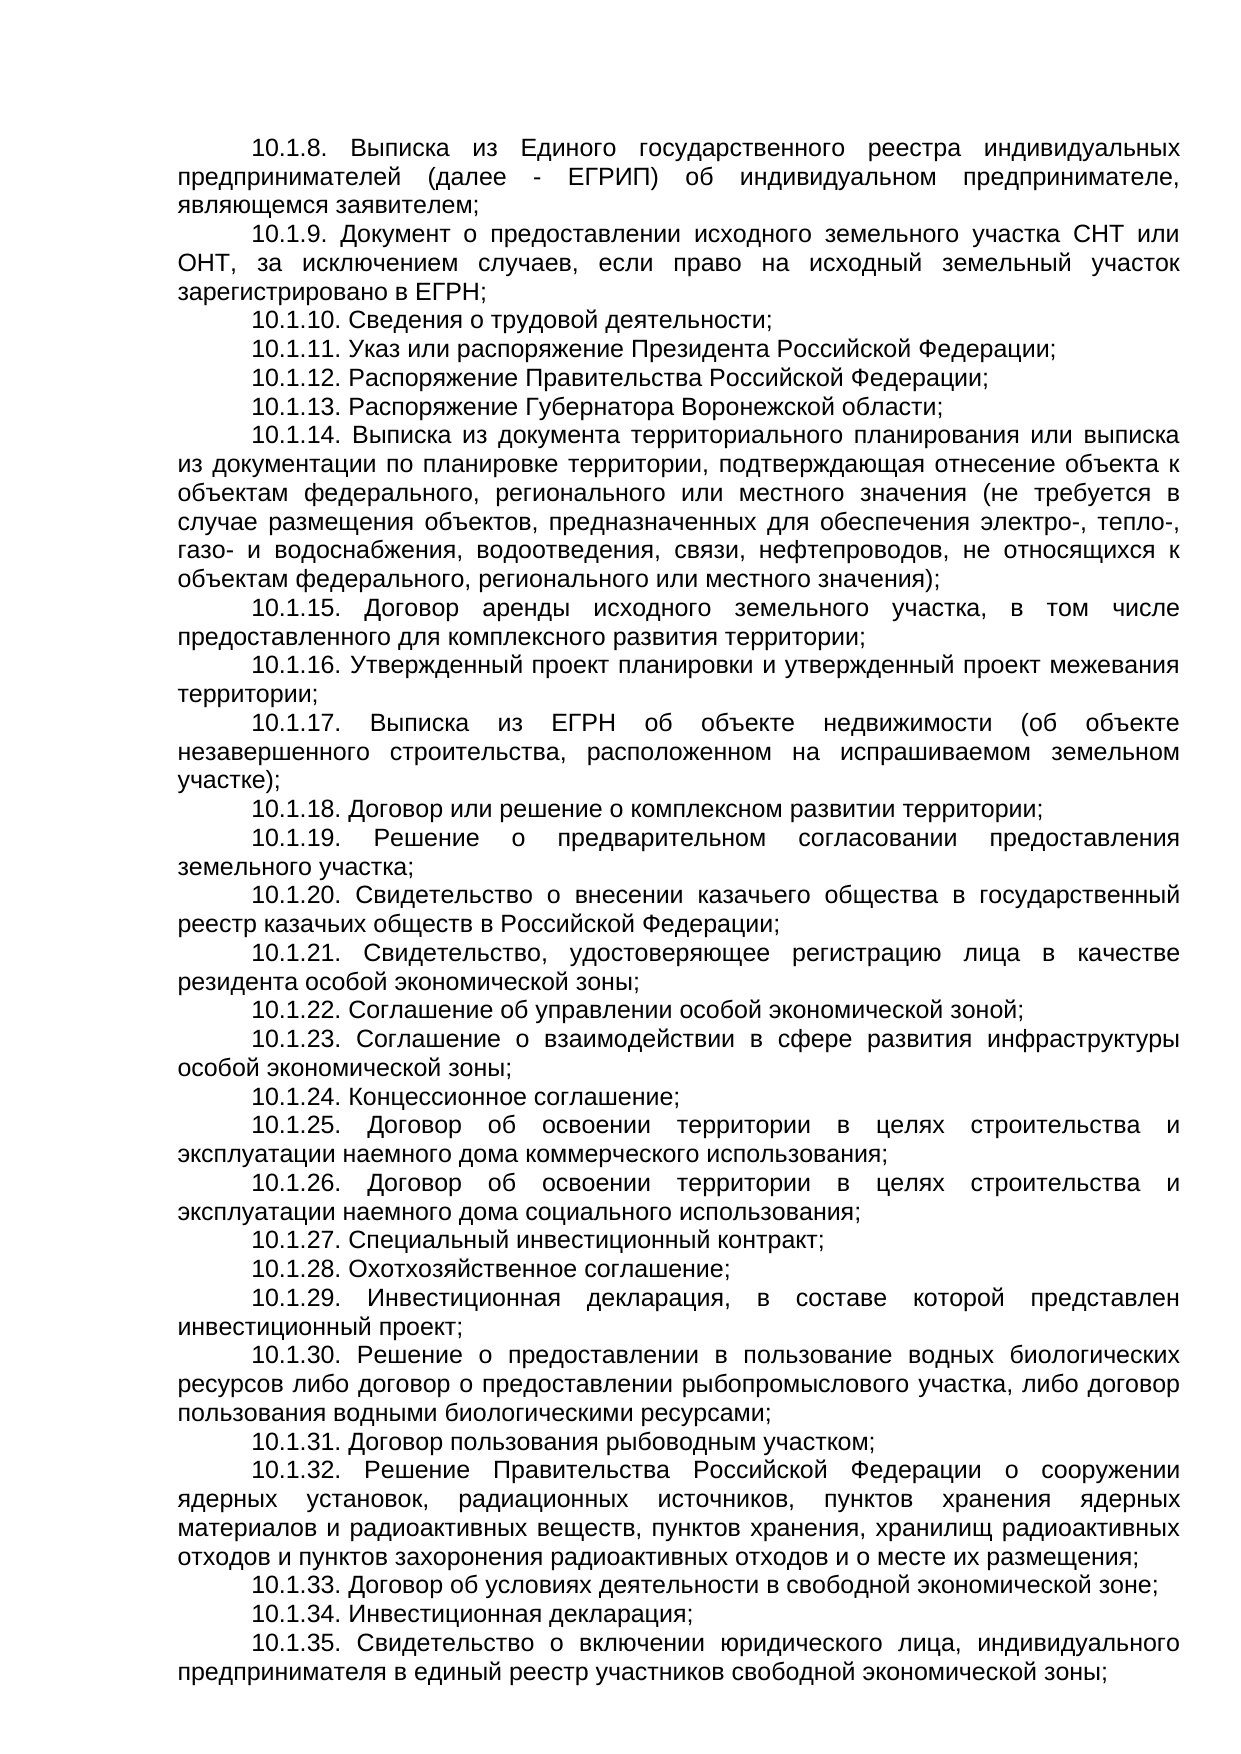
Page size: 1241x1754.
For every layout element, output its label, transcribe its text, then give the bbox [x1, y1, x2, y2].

text 10.1.18. Договор или решение о комплексном развитии территории; [177, 794, 1181, 823]
text 10.1.12. Распоряжение Правительства Российской Федерации; [177, 363, 1181, 392]
text 10.1.9. Документ о предоставлении исходного земельного участка СНТ или ОНТ, за исключением случаев, если право на исходный земельный участок зарегистрировано в ЕГРН; [177, 219, 1181, 305]
text 10.1.17. Выписка из ЕГРН об объекте недвижимости (об объекте незавершенного строительства, расположенном на испрашиваемом земельном участке); [177, 708, 1181, 794]
text 10.1.20. Свидетельство о внесении казачьего общества в государственный реестр казачьих обществ в Российской Федерации; [177, 880, 1181, 938]
text 10.1.22. Соглашение об управлении особой экономической зоной; [177, 995, 1181, 1024]
text 10.1.29. Инвестиционная декларация, в составе которой представлен инвестиционный проект; [177, 1283, 1181, 1340]
text 10.1.33. Договор об условиях деятельности в свободной экономической зоне; [177, 1570, 1181, 1599]
text 10.1.34. Инвестиционная декларация; [177, 1599, 1181, 1628]
text 10.1.31. Договор пользования рыбоводным участком; [177, 1427, 1181, 1455]
text 10.1.27. Специальный инвестиционный контракт; [177, 1225, 1181, 1254]
text 10.1.15. Договор аренды исходного земельного участка, в том числе предоставленного для комплексного развития территории; [177, 593, 1181, 650]
text 10.1.16. Утвержденный проект планировки и утвержденный проект межевания территории; [177, 650, 1181, 708]
text 10.1.24. Концессионное соглашение; [177, 1082, 1181, 1110]
text 10.1.23. Соглашение о взаимодействии в сфере развития инфраструктуры особой экономической зоны; [177, 1024, 1181, 1082]
text 10.1.13. Распоряжение Губернатора Воронежской области; [177, 392, 1181, 420]
text 10.1.10. Сведения о трудовой деятельности; [177, 305, 1181, 334]
text 10.1.28. Охотхозяйственное соглашение; [177, 1254, 1181, 1283]
text 10.1.30. Решение о предоставлении в пользование водных биологических ресурсов либо договор о предоставлении рыбопромыслового участка, либо договор пользования водными биологическими ресурсами; [177, 1340, 1181, 1427]
text 10.1.21. Свидетельство, удостоверяющее регистрацию лица в качестве резидента особой экономической зоны; [177, 938, 1181, 995]
text 10.1.8. Выписка из Единого государственного реестра индивидуальных предпринимателей (далее - ЕГРИП) об индивидуальном предпринимателе, являющемся заявителем; [177, 133, 1181, 219]
text 10.1.25. Договор об освоении территории в целях строительства и эксплуатации наемного дома коммерческого использования; [177, 1110, 1181, 1168]
text 10.1.26. Договор об освоении территории в целях строительства и эксплуатации наемного дома социального использования; [177, 1168, 1181, 1225]
text 10.1.19. Решение о предварительном согласовании предоставления земельного участка; [177, 823, 1181, 880]
text 10.1.11. Указ или распоряжение Президента Российской Федерации; [177, 334, 1181, 363]
text 10.1.14. Выписка из документа территориального планирования или выписка из документации по планировке территории, подтверждающая отнесение объекта к объектам федерального, регионального или местного значения (не требуется в случае размещения объектов, предназначенных для обеспечения электро-, тепло-, газо- и водоснабжения, водоотведения, связи, нефтепроводов, не относящихся к объектам федерального, регионального или местного значения); [177, 420, 1181, 593]
text 10.1.35. Свидетельство о включении юридического лица, индивидуального предпринимателя в единый реестр участников свободной экономической зоны; [177, 1628, 1181, 1685]
text 10.1.32. Решение Правительства Российской Федерации о сооружении ядерных установок, радиационных источников, пунктов хранения ядерных материалов и радиоактивных веществ, пунктов хранения, хранилищ радиоактивных отходов и пунктов захоронения радиоактивных отходов и о месте их размещения; [177, 1455, 1181, 1570]
